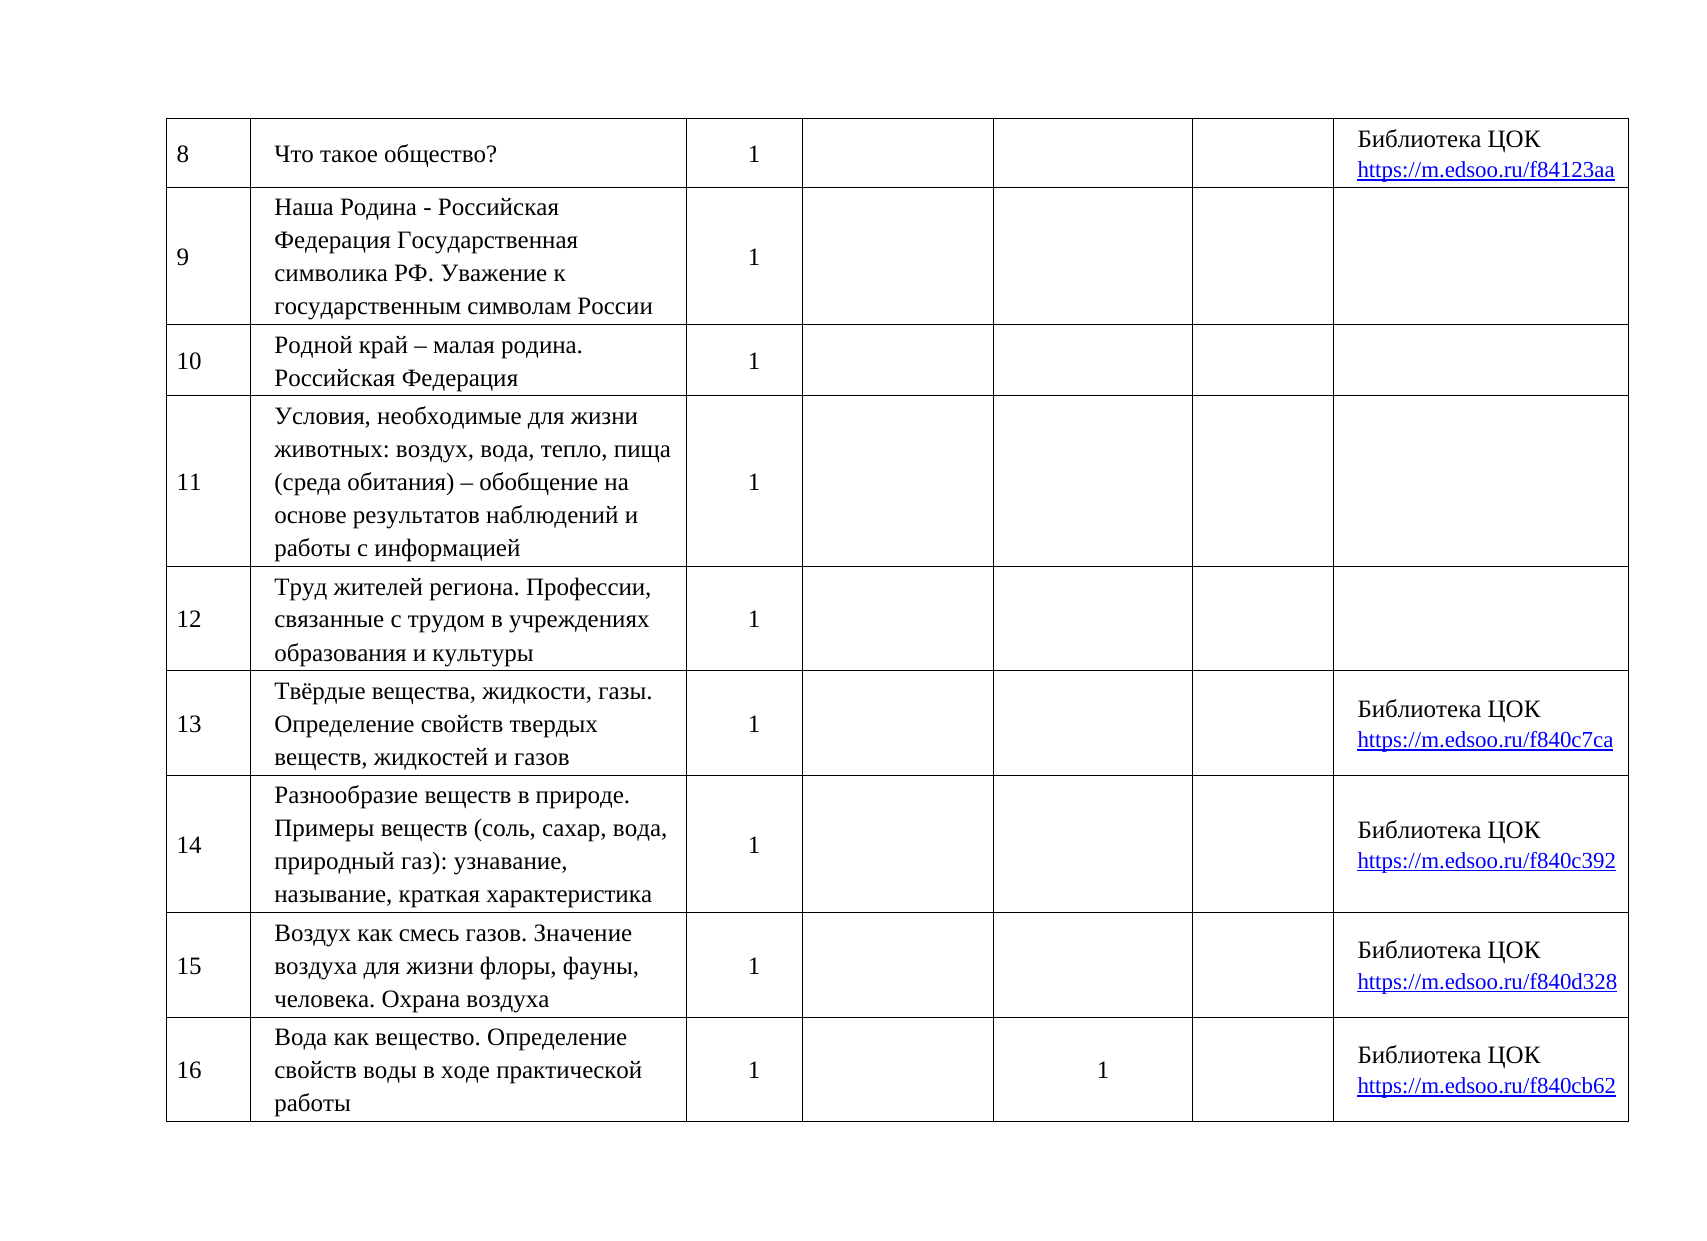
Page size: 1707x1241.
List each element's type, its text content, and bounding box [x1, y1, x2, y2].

table_cell [994, 119, 1192, 187]
table_cell [1193, 119, 1333, 187]
table_cell Труд жителей региона. Профессии, связанные с трудом в учреждениях образования и культуры [251, 567, 686, 670]
table_cell [994, 776, 1192, 912]
table_cell [1193, 913, 1333, 1016]
table_cell Библиотека ЦОК https://m.edsoo.ru/f840c392 [1334, 776, 1628, 912]
table_cell 1 [687, 188, 802, 324]
table_cell 13 [167, 671, 250, 774]
table_cell [1193, 325, 1333, 395]
table_cell [1334, 567, 1628, 670]
table_cell [1334, 396, 1628, 566]
table_cell [994, 913, 1192, 1016]
table_cell 16 [167, 1018, 250, 1121]
table_cell 12 [167, 567, 250, 670]
table_cell 1 [687, 396, 802, 566]
table_cell [1193, 1018, 1333, 1121]
table_cell [803, 188, 993, 324]
table_cell Наша Родина - Российская Федерация Государственная символика РФ. Уважение к государственным символам России [251, 188, 686, 324]
table_cell 1 [687, 913, 802, 1016]
table_cell 10 [167, 325, 250, 395]
table_cell [803, 913, 993, 1016]
table_cell 1 [687, 567, 802, 670]
table_cell 14 [167, 776, 250, 912]
table_cell [803, 671, 993, 774]
table_cell 15 [167, 913, 250, 1016]
table_cell Библиотека ЦОК https://m.edsoo.ru/f840d328 [1334, 913, 1628, 1016]
table_cell Воздух как смесь газов. Значение воздуха для жизни флоры, фауны, человека. Охрана воздуха [251, 913, 686, 1016]
table_cell Твёрдые вещества, жидкости, газы. Определение свойств твердых веществ, жидкостей и газов [251, 671, 686, 774]
table_cell Вода как вещество. Определение свойств воды в ходе практической работы [251, 1018, 686, 1121]
table_cell Библиотека ЦОК https://m.edsoo.ru/f840c7ca [1334, 671, 1628, 774]
table_cell 1 [687, 119, 802, 187]
table_cell Что такое общество? [251, 119, 686, 187]
table_cell [803, 325, 993, 395]
table_cell [803, 1018, 993, 1121]
table_cell [803, 396, 993, 566]
table_cell [994, 396, 1192, 566]
table_cell 11 [167, 396, 250, 566]
table_cell Библиотека ЦОК https://m.edsoo.ru/f84123aa [1334, 119, 1628, 187]
table_cell 1 [687, 776, 802, 912]
table_cell [994, 671, 1192, 774]
table_cell [1193, 188, 1333, 324]
table_cell [1334, 188, 1628, 324]
table_cell 1 [687, 325, 802, 395]
table_cell 1 [687, 1018, 802, 1121]
table_cell [1193, 671, 1333, 774]
table_cell Библиотека ЦОК https://m.edsoo.ru/f840cb62 [1334, 1018, 1628, 1121]
table_cell 9 [167, 188, 250, 324]
table_cell 8 [167, 119, 250, 187]
table_cell [994, 325, 1192, 395]
table_cell [1193, 567, 1333, 670]
table_cell 1 [994, 1018, 1192, 1121]
table_cell [1193, 396, 1333, 566]
table_cell [1334, 325, 1628, 395]
table_cell Условия, необходимые для жизни животных: воздух, вода, тепло, пища (среда обитания) – обобщение на основе результатов наблюдений и работы с информацией [251, 396, 686, 566]
table_cell [994, 188, 1192, 324]
table_cell [803, 119, 993, 187]
table_cell Родной край – малая родина. Российская Федерация [251, 325, 686, 395]
table_cell 1 [687, 671, 802, 774]
table_cell [994, 567, 1192, 670]
table_cell Разнообразие веществ в природе. Примеры веществ (соль, сахар, вода, природный газ): узнавание, называние, краткая характеристика [251, 776, 686, 912]
table_cell [803, 776, 993, 912]
table_cell [803, 567, 993, 670]
table_cell [1193, 776, 1333, 912]
